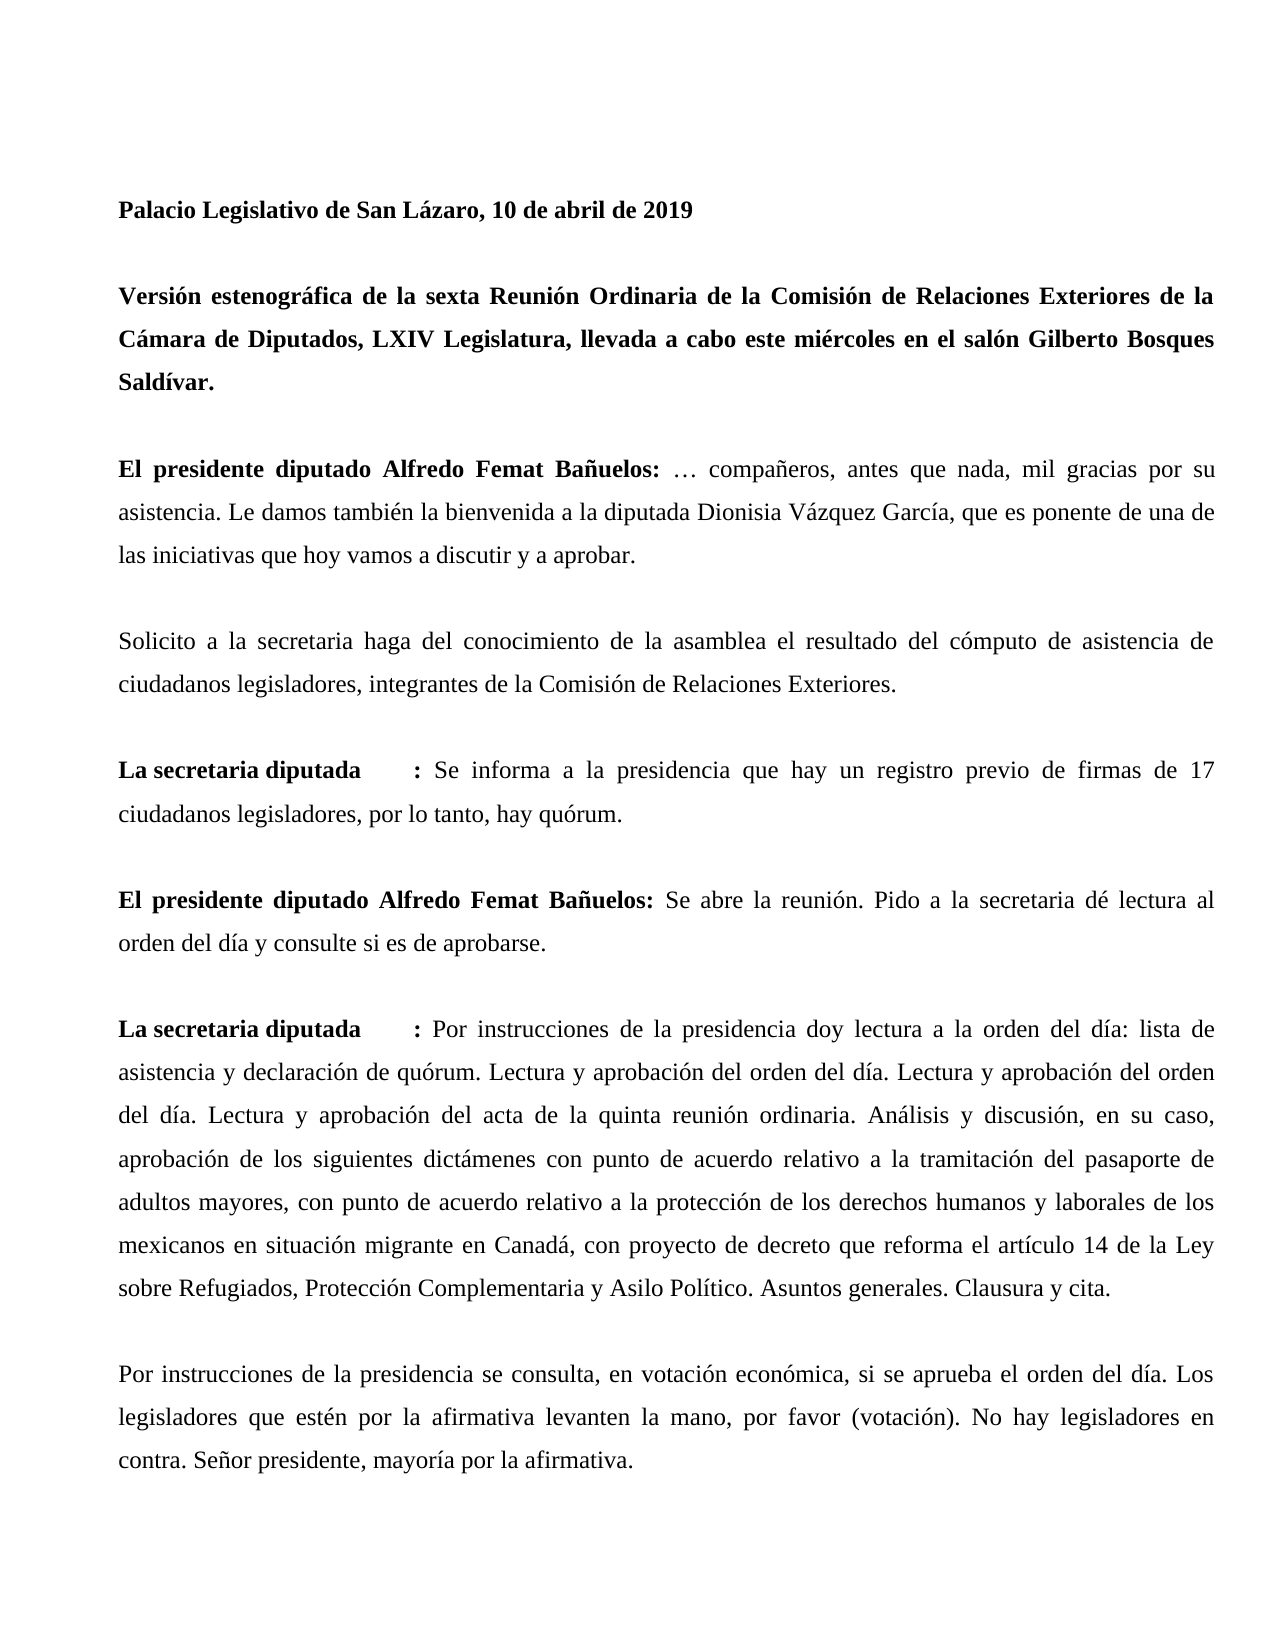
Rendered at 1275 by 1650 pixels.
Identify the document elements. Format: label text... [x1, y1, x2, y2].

text Por instrucciones de la presidencia se consulta, en votación económica, si se aprueba el orden del día. Los legisladores que estén por la afirmativa levanten la mano, por favor (votación). No hay legisladores en contra. Señor presidente, mayoría por la afirmativa. [118, 1359, 1216, 1474]
text La secretaria diputada : Se informa a la presidencia que hay un registro previo de firmas de 17 ciudadanos legisladores, por lo tanto, hay quórum. [118, 756, 1216, 827]
text Versión estenográfica de la sexta Reunión Ordinaria de la Comisión de Relaciones Exteriores de la Cámara de Diputados, LXIV Legislatura, llevada a cabo este miércoles en el salón Gilberto Bosques Saldívar. [118, 281, 1216, 396]
text La secretaria diputada : Por instrucciones de la presidencia doy lectura a la orden del día: lista de asistencia y declaración de quórum. Lectura y aprobación del orden del día. Lectura y aprobación del orden del día. Lectura y aprobación del acta de la quinta reunión ordinaria. Análisis y discusión, en su caso, aprobación de los siguientes dictámenes con punto de acuerdo relativo a la tramitación del pasaporte de adultos mayores, con punto de acuerdo relativo a la protección de los derechos humanos y laborales de los mexicanos en situación migrante en Canadá, con proyecto de decreto que reforma el artículo 14 de la Ley sobre Refugiados, Protección Complementaria y Asilo Político. Asuntos generales. Clausura y cita. [118, 1014, 1216, 1302]
text El presidente diputado Alfredo Femat Bañuelos: Se abre la reunión. Pido a la secretaria dé lectura al orden del día y consulte si es de aprobarse. [118, 885, 1216, 957]
text Palacio Legislativo de San Lázaro, 10 de abril de 2019 [118, 195, 1216, 224]
text Solicito a la secretaria haga del conocimiento de la asamblea el resultado del cómputo de asistencia de ciudadanos legisladores, integrantes de la Comisión de Relaciones Exteriores. [118, 626, 1216, 698]
text El presidente diputado Alfredo Femat Bañuelos: … compañeros, antes que nada, mil gracias por su asistencia. Le damos también la bienvenida a la diputada Dionisia Vázquez García, que es ponente de una de las iniciativas que hoy vamos a discutir y a aprobar. [118, 454, 1216, 569]
